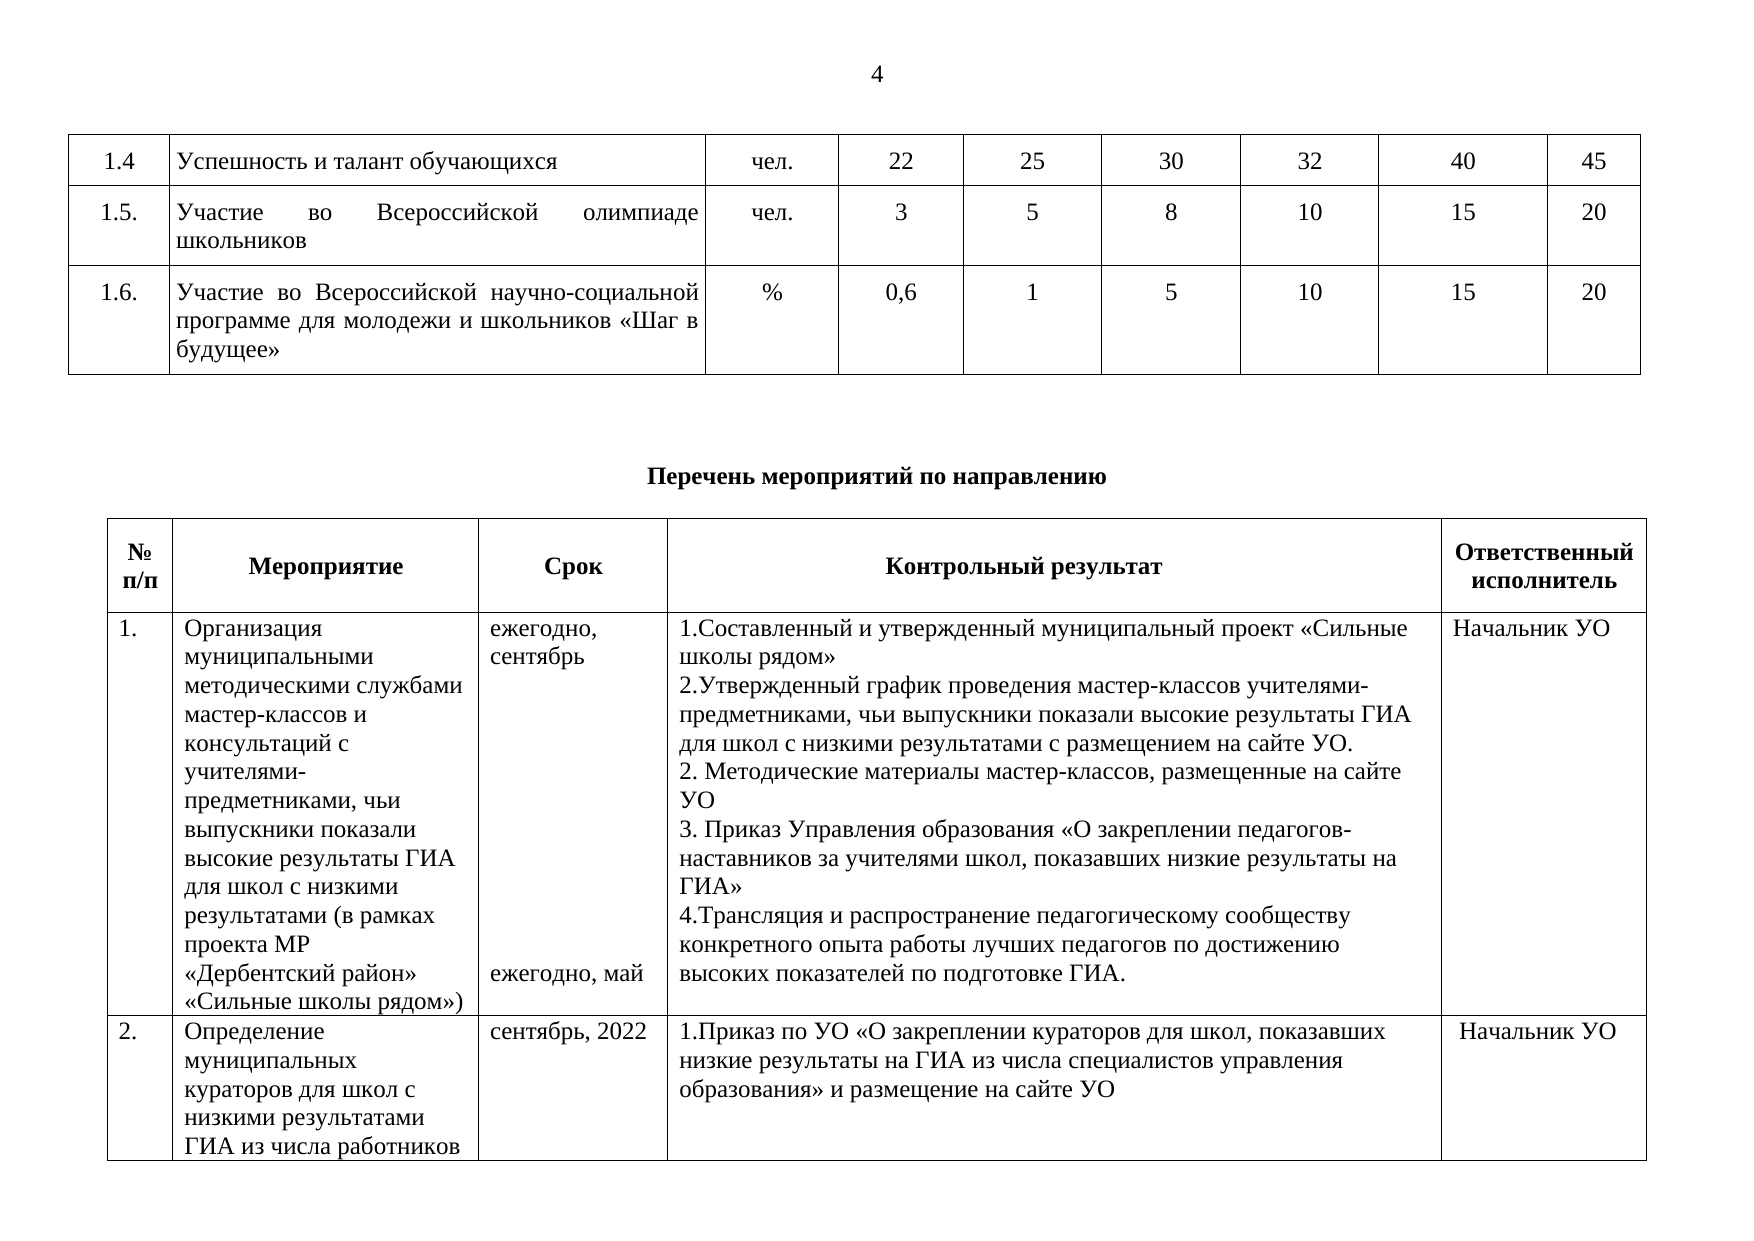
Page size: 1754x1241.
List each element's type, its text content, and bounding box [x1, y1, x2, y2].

table_cell 1 [964, 266, 1101, 373]
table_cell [173, 1016, 478, 1160]
table_cell чел. [706, 186, 838, 265]
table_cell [668, 1016, 1441, 1160]
text Перечень мероприятий по направлению [75, 461, 1679, 489]
table_header Контрольный результат [668, 519, 1441, 612]
table_cell 20 [1548, 186, 1640, 265]
table_cell 1.5. [69, 186, 169, 265]
table_cell 40 [1379, 135, 1547, 185]
table_cell 32 [1241, 135, 1378, 185]
table_cell 8 [1102, 186, 1240, 265]
table_cell 15 [1379, 186, 1547, 265]
table_cell % [706, 266, 838, 373]
table_cell Участие во Всероссийской олимпиаде школьников [170, 186, 705, 265]
table_cell 15 [1379, 266, 1547, 373]
table_cell 1.4 [69, 135, 169, 185]
table_cell [108, 1016, 172, 1160]
table_cell Успешность и талант обучающихся [170, 135, 705, 185]
table_cell 25 [964, 135, 1101, 185]
table_cell 5 [1102, 266, 1240, 373]
table_cell 1.Составленный и утвержденный муниципальный проект «Сильные школы рядом» 2.Утвержденный график проведения мастер-классов учителями-предметниками, чьи выпускники показали высокие результаты ГИА для школ с низкими результатами с размещением на сайте УО. 2. Методические материалы мастер-классов, размещенные на сайте УО 3. Приказ Управления образования «О закреплении педагогов-наставников за учителями школ, показавших низкие результаты на ГИА» 4.Трансляция и распространение педагогическому сообществу конкретного опыта работы лучших педагогов по достижению высоких показателей по подготовке ГИА. [668, 613, 1441, 1015]
table_cell сентябрь, 2022 [479, 1016, 667, 1160]
table_cell Начальник УО [1442, 1016, 1646, 1160]
table_cell чел. [706, 135, 838, 185]
table_header № п/п [108, 519, 172, 612]
table_cell ежегодно, сентябрь ежегодно, май [479, 613, 667, 1015]
table_cell [108, 613, 172, 1015]
table_cell 3 [839, 186, 963, 265]
table_cell 1.6. [69, 266, 169, 373]
table_header Срок [479, 519, 667, 612]
table_cell 10 [1241, 186, 1378, 265]
table_cell 45 [1548, 135, 1640, 185]
table_cell 22 [839, 135, 963, 185]
table_cell 30 [1102, 135, 1240, 185]
table_cell 0,6 [839, 266, 963, 373]
table_cell Участие во Всероссийской научно-социальной программе для молодежи и школьников «Шаг в будущее» [170, 266, 705, 373]
table_cell 10 [1241, 266, 1378, 373]
table_header Ответственный исполнитель [1442, 519, 1646, 612]
table_header Мероприятие [173, 519, 478, 612]
table_cell 20 [1548, 266, 1640, 373]
table_cell 5 [964, 186, 1101, 265]
table_cell Организация муниципальными методическими службами мастер-классов и консультаций с учителями-предметниками, чьи выпускники показали высокие результаты ГИА для школ с низкими результатами (в рамках проекта МР «Дербентский район» «Сильные школы рядом») [173, 613, 478, 1015]
table_cell Начальник УО [1442, 613, 1646, 1015]
